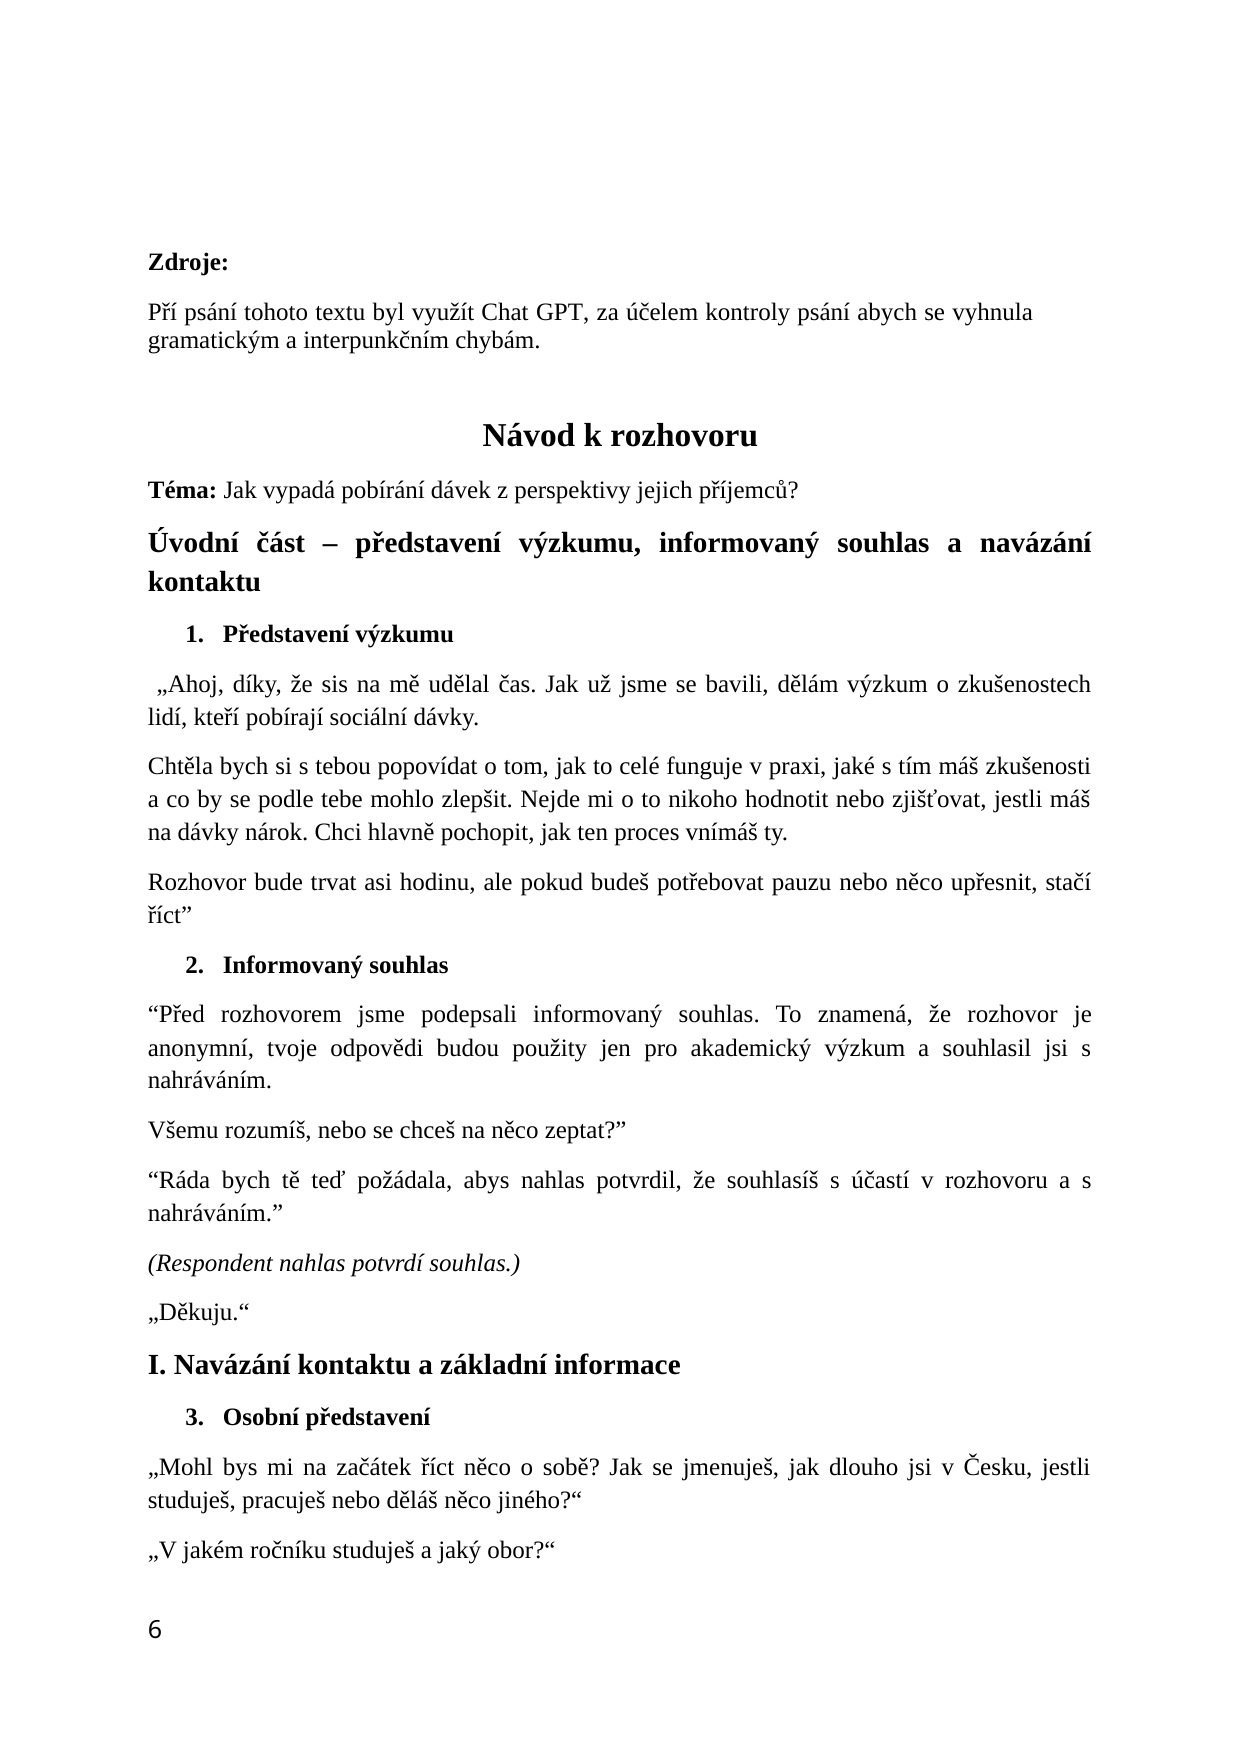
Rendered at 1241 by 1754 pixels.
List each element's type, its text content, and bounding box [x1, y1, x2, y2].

text Návod k rozhovoru [148, 415, 1093, 453]
text Úvodní část – představení výzkumu, informovaný souhlas a navázání kontaktu [148, 525, 1093, 597]
text Rozhovor bude trvat asi hodinu, ale pokud budeš potřebovat pauzu nebo něco upřesnit, stačí říct” [148, 867, 1093, 929]
text „V jakém ročníku studuješ a jaký obor?“ [148, 1535, 1093, 1563]
text “Před rozhovorem jsme podepsali informovaný souhlas. To znamená, že rozhovor je anonymní, tvoje odpovědi budou použity jen pro akademický výzkum a souhlasil jsi s nahráváním. [148, 999, 1093, 1094]
text „Děkuju.“ [148, 1297, 1093, 1326]
text „Mohl bys mi na začátek říct něco o sobě? Jak se jmenuješ, jak dlouho jsi v Česku, jestli studuješ, pracuješ nebo děláš něco jiného?“ [148, 1452, 1093, 1514]
text Všemu rozumíš, nebo se chceš na něco zeptat?” [148, 1115, 1093, 1144]
list Představení výzkumu [185, 619, 1093, 648]
text Téma: Jak vypadá pobírání dávek z perspektivy jejich příjemců? [148, 476, 1093, 504]
text “Ráda bych tě teď požádala, abys nahlas potvrdil, že souhlasíš s účastí v rozhovoru a s nahráváním.” [148, 1165, 1093, 1227]
text Chtěla bych si s tebou popovídat o tom, jak to celé funguje v praxi, jaké s tím máš zkušenosti a co by se podle tebe mohlo zlepšit. Nejde mi o to nikoho hodnotit nebo zjišťovat, jestli máš na dávky nárok. Chci hlavně pochopit, jak ten proces vnímáš ty. [148, 751, 1093, 846]
text Pří psání tohoto textu byl využít Chat GPT, za účelem kontroly psání abych se vyhnula gramatickým a interpunkčním chybám. [148, 297, 1034, 354]
text I. Navázání kontaktu a základní informace [148, 1347, 1093, 1381]
text Zdroje: [148, 247, 1093, 276]
list Informovaný souhlas [185, 950, 1093, 979]
text (Respondent nahlas potvrdí souhlas.) [148, 1248, 1093, 1276]
list Osobní představení [185, 1402, 1093, 1431]
text „Ahoj, díky, že sis na mě udělal čas. Jak už jsme se bavili, dělám výzkum o zkušenostech lidí, kteří pobírají sociální dávky. [148, 669, 1093, 731]
